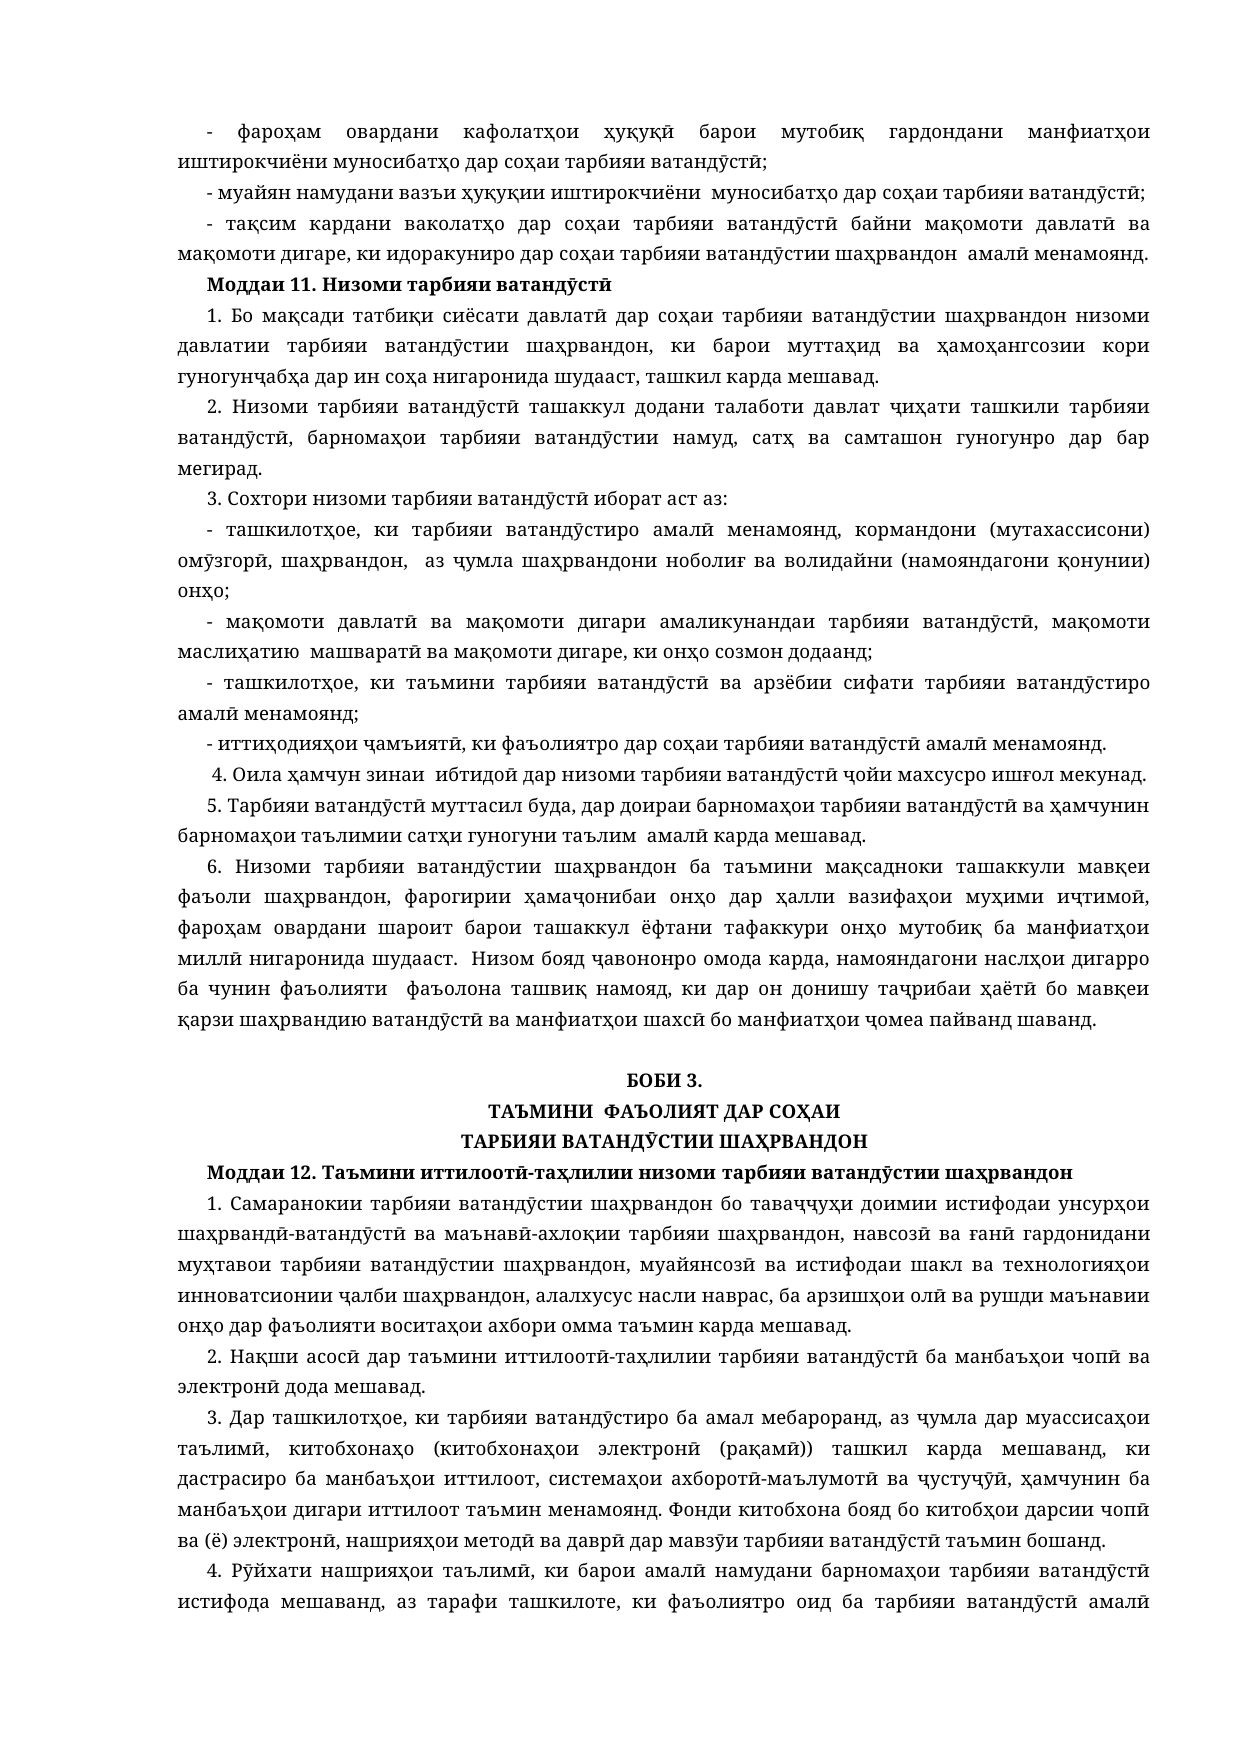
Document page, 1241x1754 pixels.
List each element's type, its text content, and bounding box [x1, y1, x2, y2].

text - фароҳам овардани кафолатҳои ҳуқуқӣ барои мутобиқ гардондани манфиатҳои иштирокчиёни муносибатҳо дар соҳаи тарбияи ватандӯстӣ; [177, 118, 1152, 174]
text ТАЪМИНИ ФАЪОЛИЯТ ДАР СОҲАИ [177, 1098, 1152, 1124]
text - муайян намудани вазъи ҳуқуқии иштирокчиёни муносибатҳо дар соҳаи тарбияи ватандӯстӣ; [177, 179, 1152, 205]
text 3. Сохтори низоми тарбияи ватандӯстӣ иборат аст аз: [177, 486, 1152, 511]
text 4. Оила ҳамчун зинаи ибтидоӣ дар низоми тарбияи ватандӯстӣ ҷойи махсусро ишғол мекунад. [177, 761, 1152, 787]
text БОБИ 3. [177, 1067, 1152, 1093]
text - тақсим кардани ваколатҳо дар соҳаи тарбияи ватандӯстӣ байни мақомоти давлатӣ ва мақомоти дигаре, ки идоракуниро дар соҳаи тарбияи ватандӯстии шаҳрвандон амалӣ менамоянд. [177, 210, 1152, 266]
text - ташкилотҳое, ки тарбияи ватандӯстиро амалӣ менамоянд, кормандони (мутахассисони) омӯзгорӣ, шаҳрвандон, аз ҷумла шаҳрвандони ноболиғ ва волидайни (намояндагони қонунии) онҳо; [177, 516, 1152, 603]
text 1. Самаранокии тарбияи ватандӯстии шаҳрвандон бо таваҷҷуҳи доимии истифодаи унсурҳои шаҳрвандӣ-ватандӯстӣ ва маънавӣ-ахлоқии тарбияи шаҳрвандон, навсозӣ ва ғанӣ гардонидани муҳтавои тарбияи ватандӯстии шаҳрвандон, муайянсозӣ ва истифодаи шакл ва технологияҳои инноватсионии ҷалби шаҳрвандон, алалхусус насли наврас, ба арзишҳои олӣ ва рушди маънавии онҳо дар фаъолияти воситаҳои ахбори омма таъмин карда мешавад. [177, 1190, 1152, 1338]
text ТАРБИЯИ ВАТАНДӮСТИИ ШАҲРВАНДОН [177, 1129, 1152, 1154]
text 1. Бо мақсади татбиқи сиёсати давлатӣ дар соҳаи тарбияи ватандӯстии шаҳрвандон низоми давлатии тарбияи ватандӯстии шаҳрвандон, ки барои муттаҳид ва ҳамоҳангсозии кори гуногунҷабҳа дар ин соҳа нигаронида шудааст, ташкил карда мешавад. [177, 302, 1152, 389]
text Моддаи 11. Низоми тарбияи ватандӯстӣ [177, 271, 1152, 297]
text 2. Нақши асосӣ дар таъмини иттилоотӣ-таҳлилии тарбияи ватандӯстӣ ба манбаъҳои чопӣ ва электронӣ дода мешавад. [177, 1343, 1152, 1399]
text - иттиҳодияҳои ҷамъиятӣ, ки фаъолиятро дар соҳаи тарбияи ватандӯстӣ амалӣ менамоянд. [177, 731, 1152, 756]
text 3. Дар ташкилотҳое, ки тарбияи ватандӯстиро ба амал мебароранд, аз ҷумла дар муассисаҳои таълимӣ, китобхонаҳо (китобхонаҳои электронӣ (рақамӣ)) ташкил карда мешаванд, ки дастрасиро ба манбаъҳои иттилоот, системаҳои ахборотӣ-маълумотӣ ва ҷустуҷӯӣ, ҳамчунин ба манбаъҳои дигари иттилоот таъмин менамоянд. Фонди китобхона бояд бо китобҳои дарсии чопӣ ва (ё) электронӣ, нашрияҳои методӣ ва даврӣ дар мавзӯи тарбияи ватандӯстӣ таъмин бошанд. [177, 1404, 1152, 1552]
text - ташкилотҳое, ки таъмини тарбияи ватандӯстӣ ва арзёбии сифати тарбияи ватандӯстиро амалӣ менамоянд; [177, 669, 1152, 726]
text Моддаи 12. Таъмини иттилоотӣ-таҳлилии низоми ­тарбияи ватандӯстии шаҳрвандон [177, 1159, 1152, 1185]
text - мақомоти давлатӣ ва мақомоти дигари амаликунандаи тарбияи ватандӯстӣ, мақомоти маслиҳатию машваратӣ ва мақомоти дигаре, ки онҳо созмон додаанд; [177, 608, 1152, 664]
text 5. Тарбияи ватандӯстӣ муттасил буда, дар доираи барномаҳои тарбияи ватандӯстӣ ва ҳамчунин барномаҳои таълимии сатҳи гуногуни таълим амалӣ карда мешавад. [177, 792, 1152, 848]
text 2. Низоми тарбияи ватандӯстӣ ташаккул додани талаботи давлат ҷиҳати ташкили тарбияи ватандӯстӣ, барномаҳои тарбияи ватандӯстии намуд, сатҳ ва самташон гуногунро дар бар мегирад. [177, 394, 1152, 481]
text 6. Низоми тарбияи ватандӯстии шаҳрвандон ба таъмини мақсадноки ташаккули мавқеи фаъоли шаҳрвандон, фарогирии ҳамаҷонибаи онҳо дар ҳалли вазифаҳои муҳими иҷтимоӣ, фароҳам овардани шароит барои ташаккул ёфтани тафаккури онҳо мутобиқ ба манфиатҳои миллӣ нигаронида шудааст. Низом бояд ҷавононро омода карда, намояндагони наслҳои дигарро ба чунин фаъолияти фаъолона ташвиқ намояд, ки дар он донишу таҷрибаи ҳаётӣ бо мавқеи қарзи шаҳрвандию ватандӯстӣ ва манфиатҳои шахсӣ бо манфиатҳои ҷомеа пайванд шаванд. [177, 853, 1152, 1032]
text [177, 1557, 1152, 1614]
